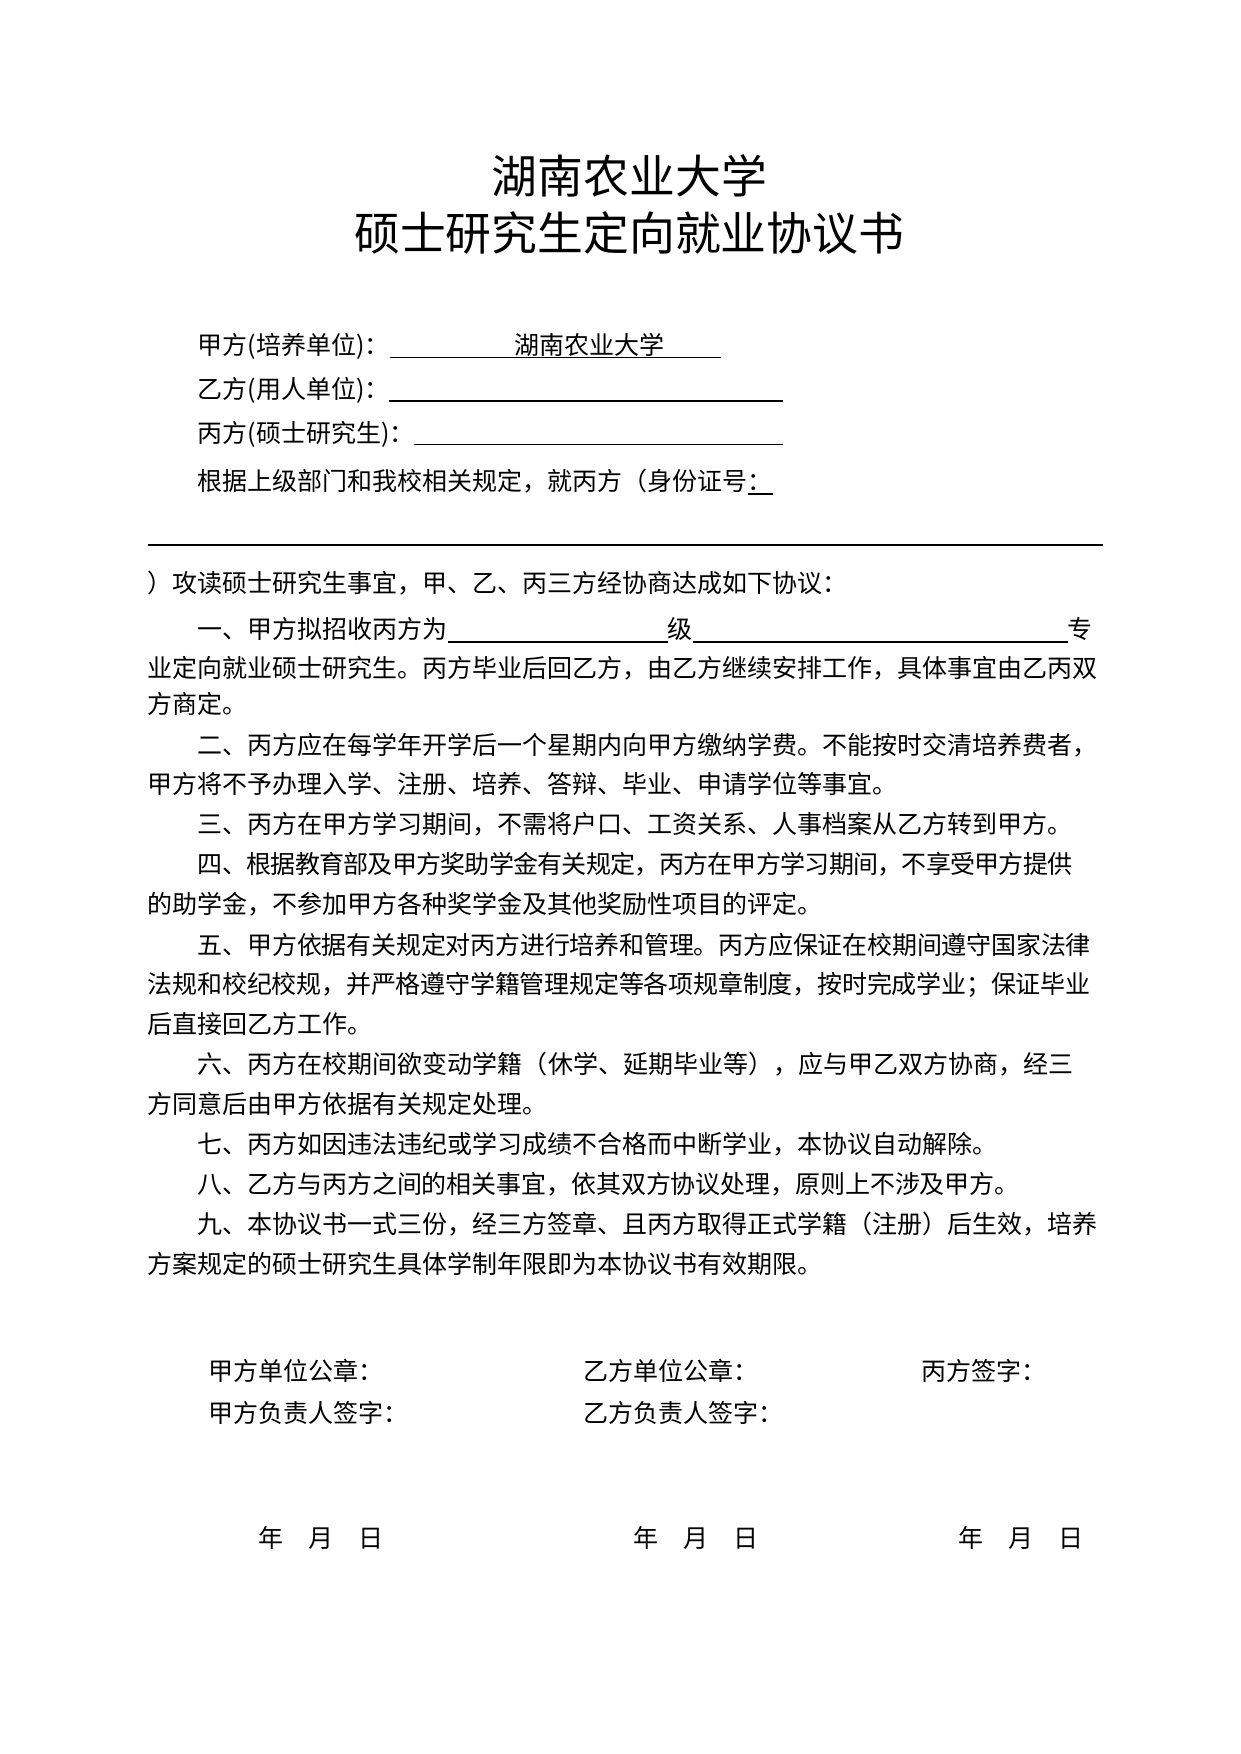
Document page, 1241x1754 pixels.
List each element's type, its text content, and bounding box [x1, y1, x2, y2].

text 七、丙方如因违法违纪或学习成绩不合格而中断学业，本协议自动解除。 八、乙方与丙方之间的相关事宜，依其双方协议处理，原则上不涉及甲方。 [198, 1125, 1023, 1201]
text 甲方单位公章： 乙方单位公章： 丙方签字： [208, 1351, 1121, 1388]
text 二、丙方应在每学年开学后一个星期内向甲方缴纳学费。不能按时交清培养费者， 甲方将不予办理入学、注册、培养、答辩、毕业、申请学位等事宜。 [148, 725, 1106, 801]
text 甲方负责人签字： 乙方负责人签字： [208, 1393, 1121, 1429]
text 根据上级部门和我校相关规定，就丙方（身份证号： ）攻读硕士研究生事宜，甲、乙、丙三方经协商达成如下协议： [148, 462, 1111, 600]
text 五、甲方依据有关规定对丙方进行培养和管理。丙方应保证在校期间遵守国家法律法规和校纪校规，并严格遵守学籍管理规定等各项规章制度，按时完成学业；保证毕业后直接回乙方工作。 [148, 925, 1093, 1041]
text 年 月 日 年 月 日 年 月 日 [258, 1518, 1121, 1554]
text 业定向就业硕士研究生。丙方毕业后回乙方，由乙方继续安排工作，具体事宜由乙丙双方商定。 [148, 649, 1121, 721]
text 一、甲方拟招收丙方为 级 专 [198, 615, 1121, 644]
text 的助学金，不参加甲方各种奖学金及其他奖励性项目的评定。 [148, 885, 1121, 921]
text 乙方(用人单位)： 丙方(硕士研究生)： [197, 369, 783, 449]
text 三、丙方在甲方学习期间，不需将户口、工资关系、人事档案从乙方转到甲方。四、根据教育部及甲方奖助学金有关规定，丙方在甲方学习期间，不享受甲方提供 [198, 805, 1093, 881]
text 甲方(培养单位)： 湖南农业大学 [148, 326, 783, 362]
text 六、丙方在校期间欲变动学籍（休学、延期毕业等），应与甲乙双方协商，经三方同意后由甲方依据有关规定处理。 [148, 1045, 1093, 1121]
subtitle 湖南农业大学 [352, 147, 906, 205]
text 硕士研究生定向就业协议书 [352, 205, 906, 262]
text 九、本协议书一式三份，经三方签章、且丙方取得正式学籍（注册）后生效，培养方案规定的硕士研究生具体学制年限即为本协议书有效期限。 [148, 1204, 1099, 1281]
